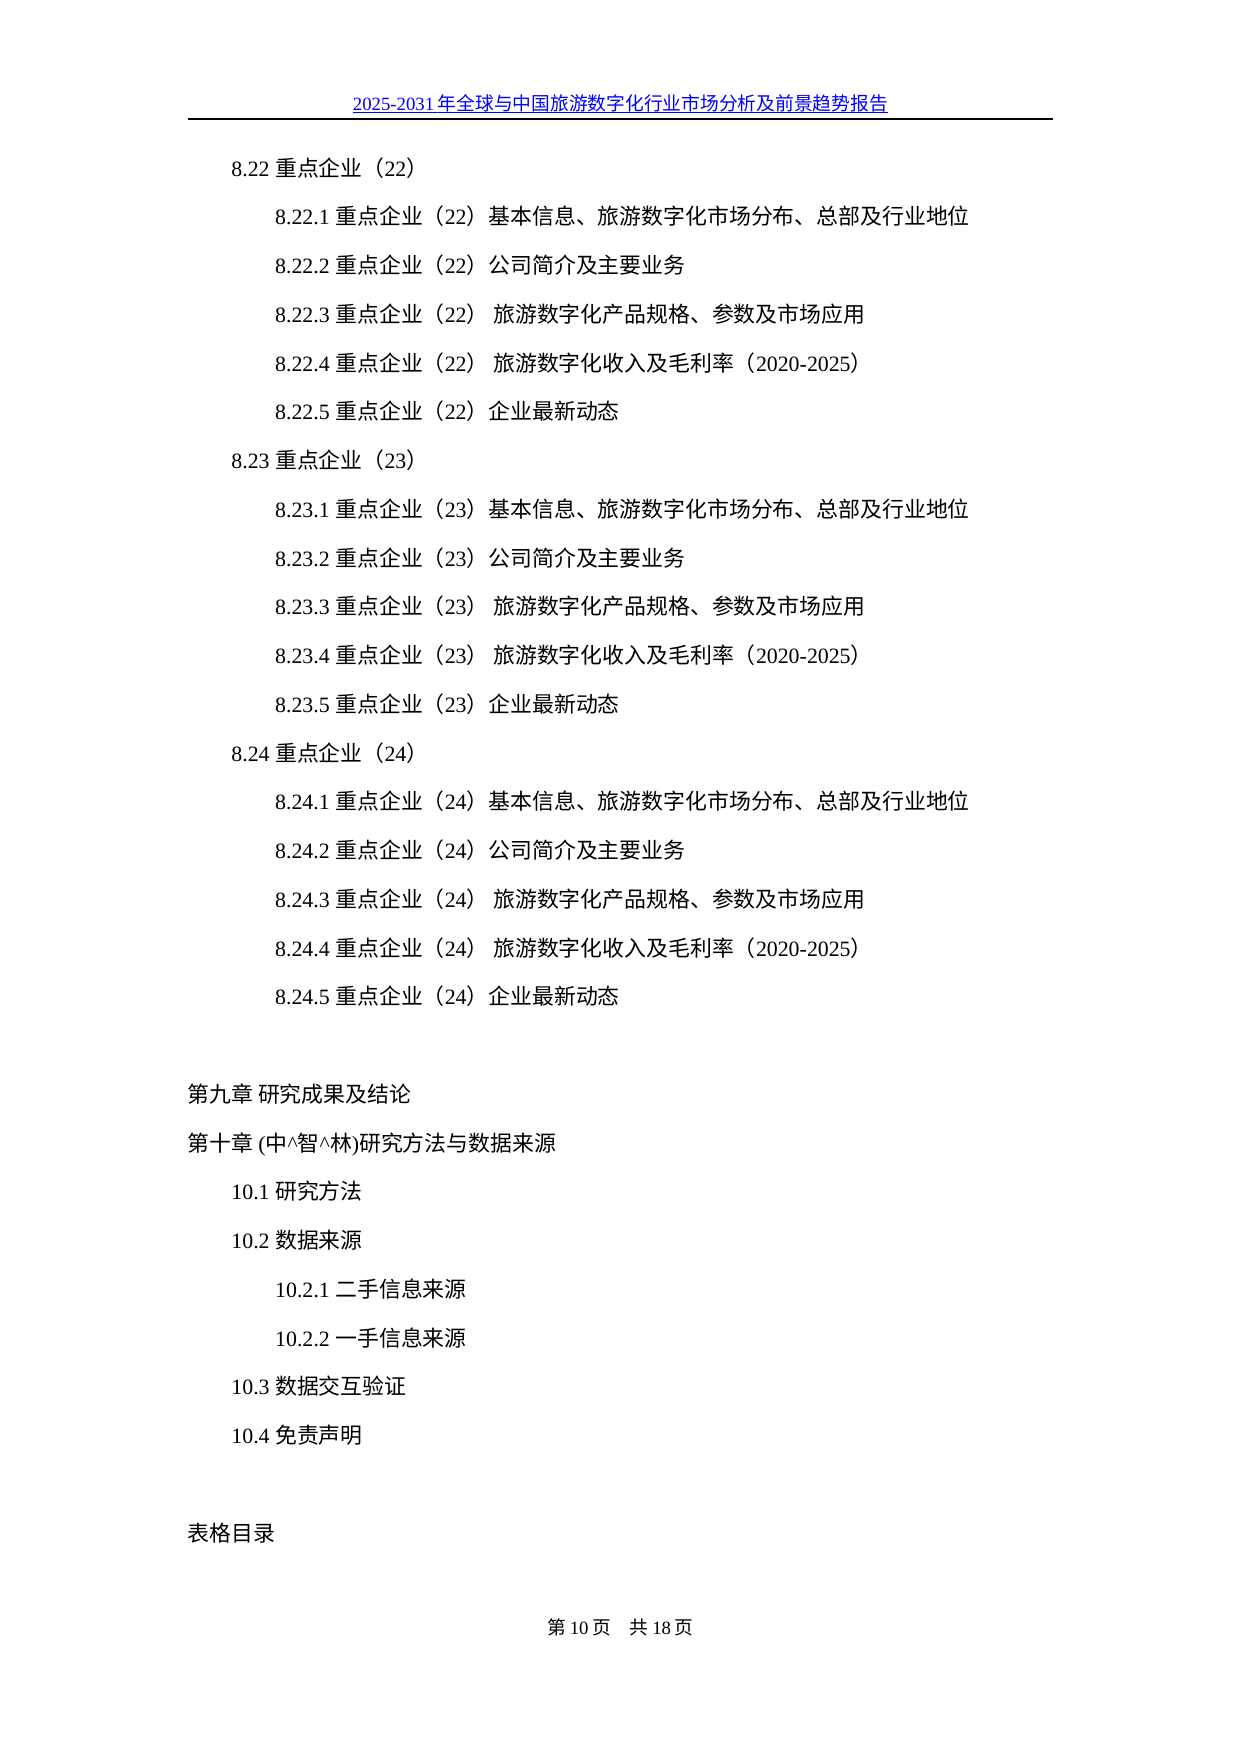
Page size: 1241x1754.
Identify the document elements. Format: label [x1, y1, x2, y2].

text [187, 150, 1053, 1548]
